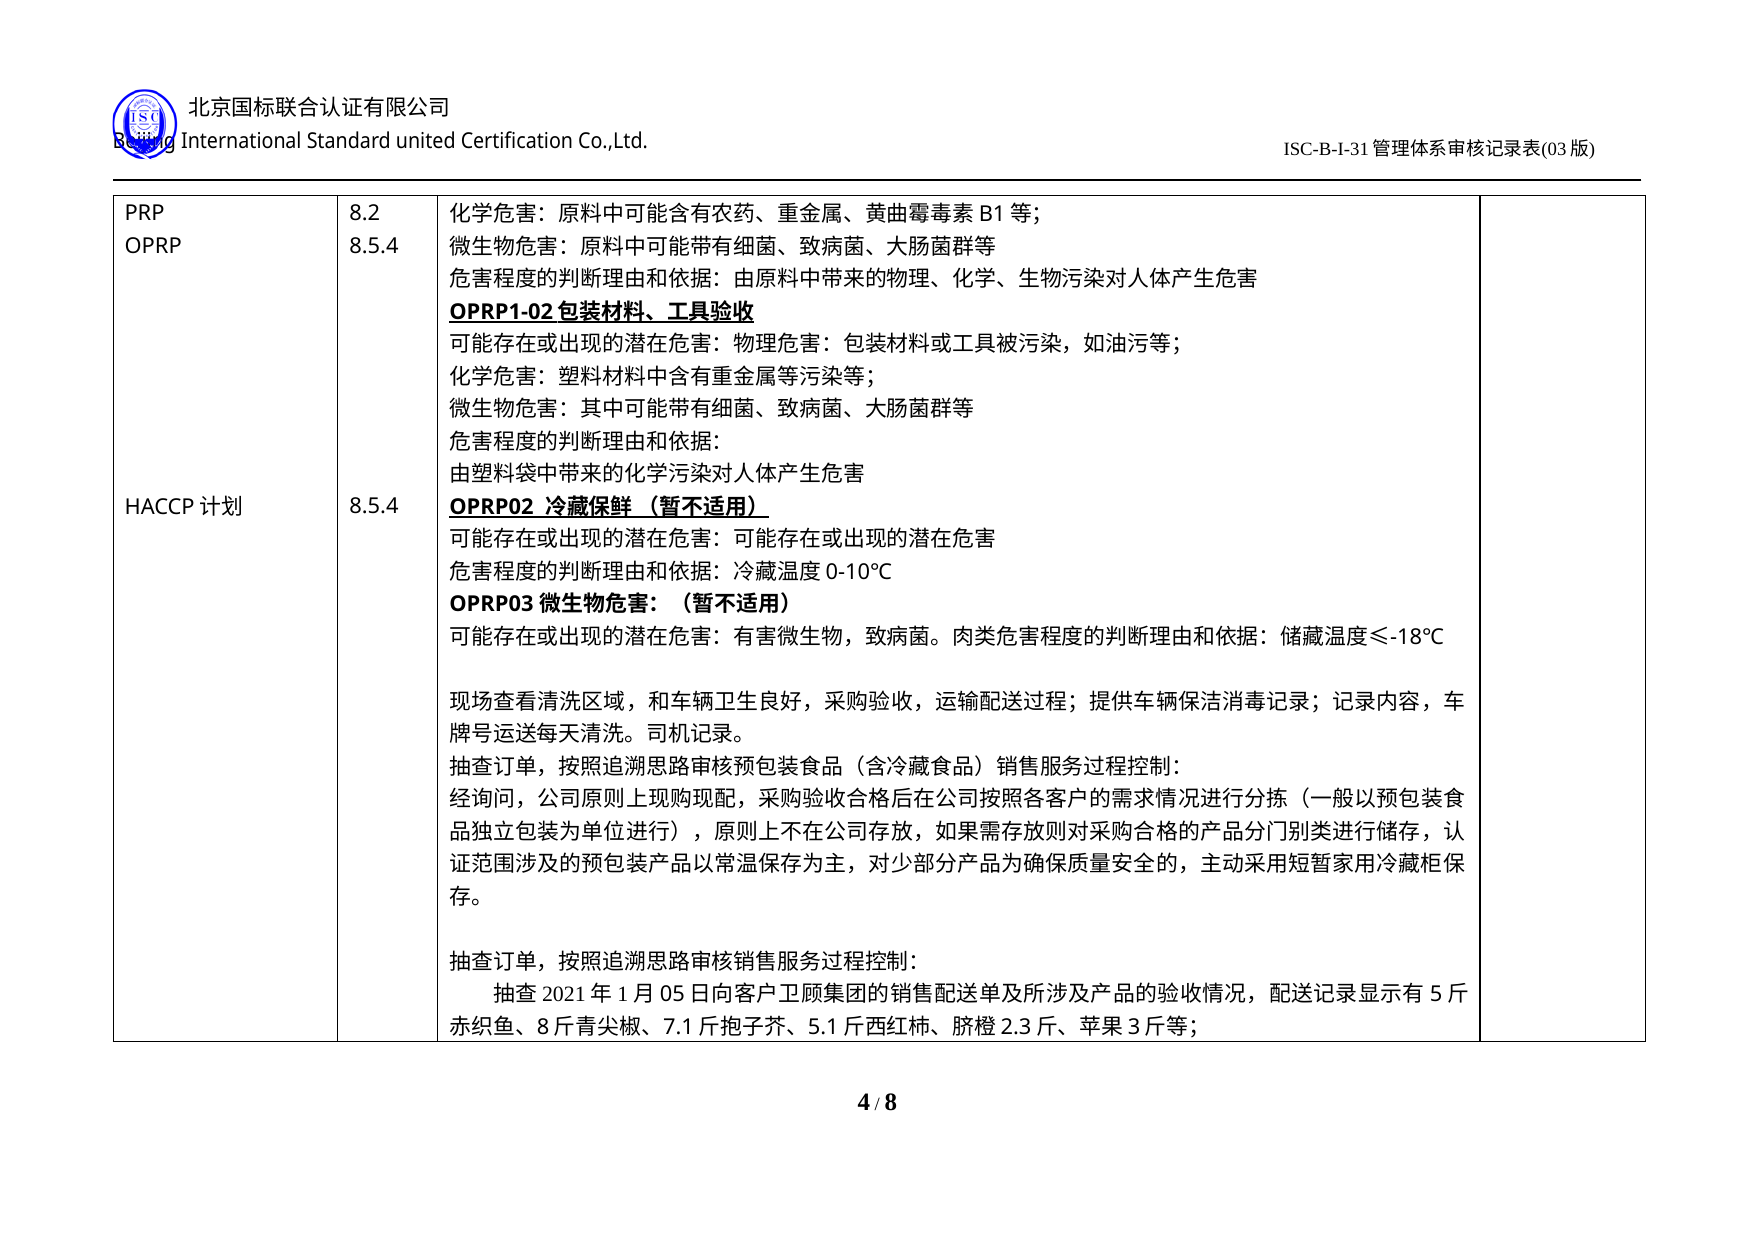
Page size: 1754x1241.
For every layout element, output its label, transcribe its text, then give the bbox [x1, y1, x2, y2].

picture [112, 89, 180, 158]
table_cell N [1481, 196, 1645, 1041]
table_cell 安全产品实现 追溯性系统 PRP OPRP HACCP计划 [114, 196, 337, 1041]
table_cell 8.1 8.3 8.2 8.5.4 8.5.4 [338, 196, 437, 1041]
